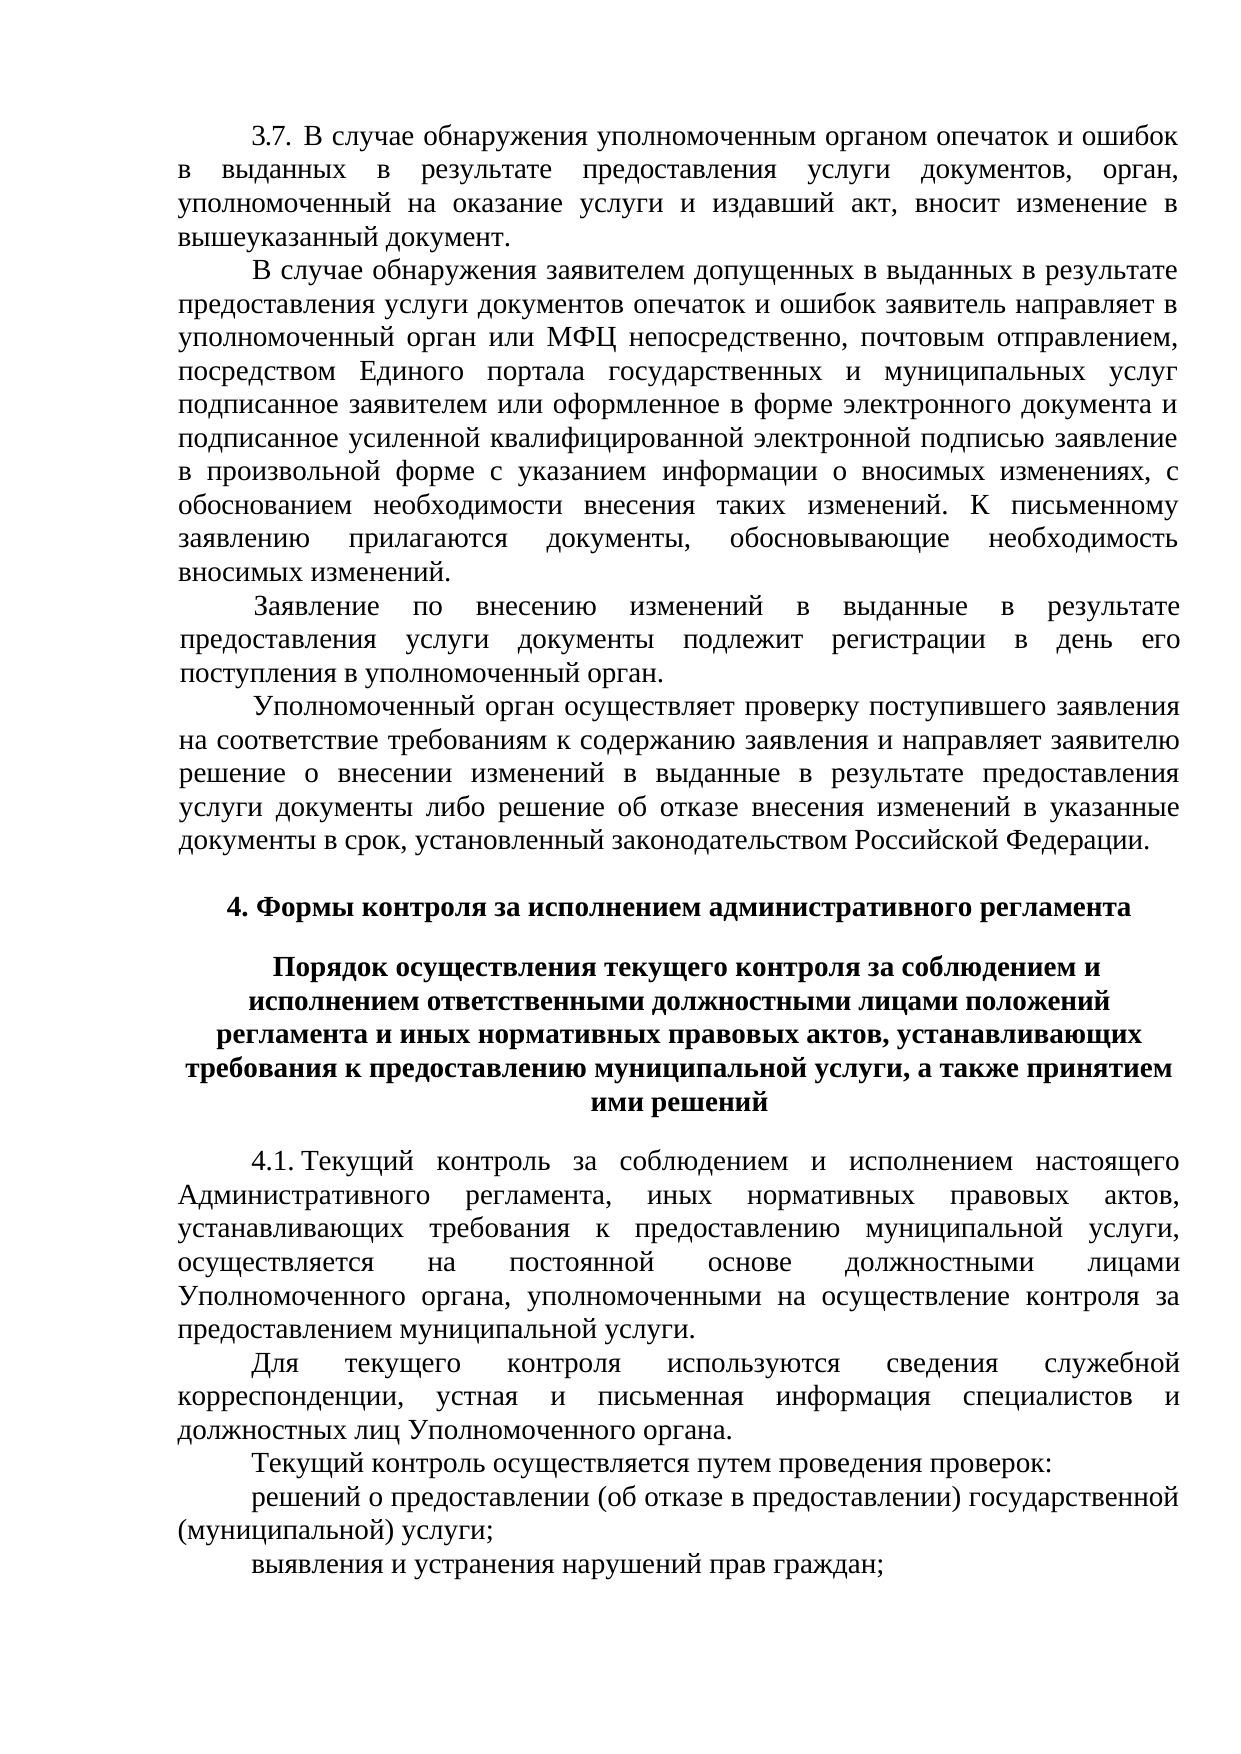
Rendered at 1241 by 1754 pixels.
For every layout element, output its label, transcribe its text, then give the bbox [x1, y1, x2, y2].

text 4. Формы контроля за исполнением административного регламента [177, 889, 1181, 923]
text Уполномоченный орган осуществляет проверку поступившего заявления на соответствие требованиям к содержанию заявления и направляет заявителю решение о внесении изменений в выданные в результате предоставления услуги документы либо решение об отказе внесения изменений в указанные документы в срок, установленный законодательством Российской Федерации. [179, 688, 1180, 856]
text Текущий контроль осуществляется путем проведения проверок: [177, 1445, 1181, 1479]
text 3.7. В случае обнаружения уполномоченным органом опечаток и ошибок в выданных в результате предоставления услуги документов, орган, уполномоченный на оказание услуги и издавший акт, вносит изменение в вышеуказанный документ. [177, 118, 1179, 252]
text Для текущего контроля используются сведения служебной корреспонденции, устная и письменная информация специалистов и должностных лиц Уполномоченного органа. [177, 1345, 1181, 1445]
text 4.1. Текущий контроль за соблюдением и исполнением настоящего Административного регламента, иных нормативных правовых актов, устанавливающих требования к предоставлению муниципальной услуги, осуществляется на постоянной основе должностными лицами Уполномоченного органа, уполномоченными на осуществление контроля за предоставлением муниципальной услуги. [177, 1143, 1181, 1345]
text выявления и устранения нарушений прав граждан; [177, 1546, 1181, 1579]
text решений о предоставлении (об отказе в предоставлении) государственной (муниципальной) услуги; [177, 1479, 1180, 1546]
text Заявление по внесению изменений в выданные в результате предоставления услуги документы подлежит регистрации в день его поступления в уполномоченный орган. [179, 588, 1181, 688]
text В случае обнаружения заявителем допущенных в выданных в результате предоставления услуги документов опечаток и ошибок заявитель направляет в уполномоченный орган или МФЦ непосредственно, почтовым отправлением, посредством Единого портала государственных и муниципальных услуг подписанное заявителем или оформленное в форме электронного документа и подписанное усиленной квалифицированной электронной подписью заявление в произвольной форме с указанием информации о вносимых изменениях, с обоснованием необходимости внесения таких изменений. К письменному заявлению прилагаются документы, обосновывающие необходимость вносимых изменений. [178, 252, 1179, 588]
text Порядок осуществления текущего контроля за соблюдением и исполнением ответственными должностными лицами положений регламента и иных нормативных правовых актов, устанавливающих требования к предоставлению муниципальной услуги, а также принятием ими решений [177, 949, 1181, 1117]
